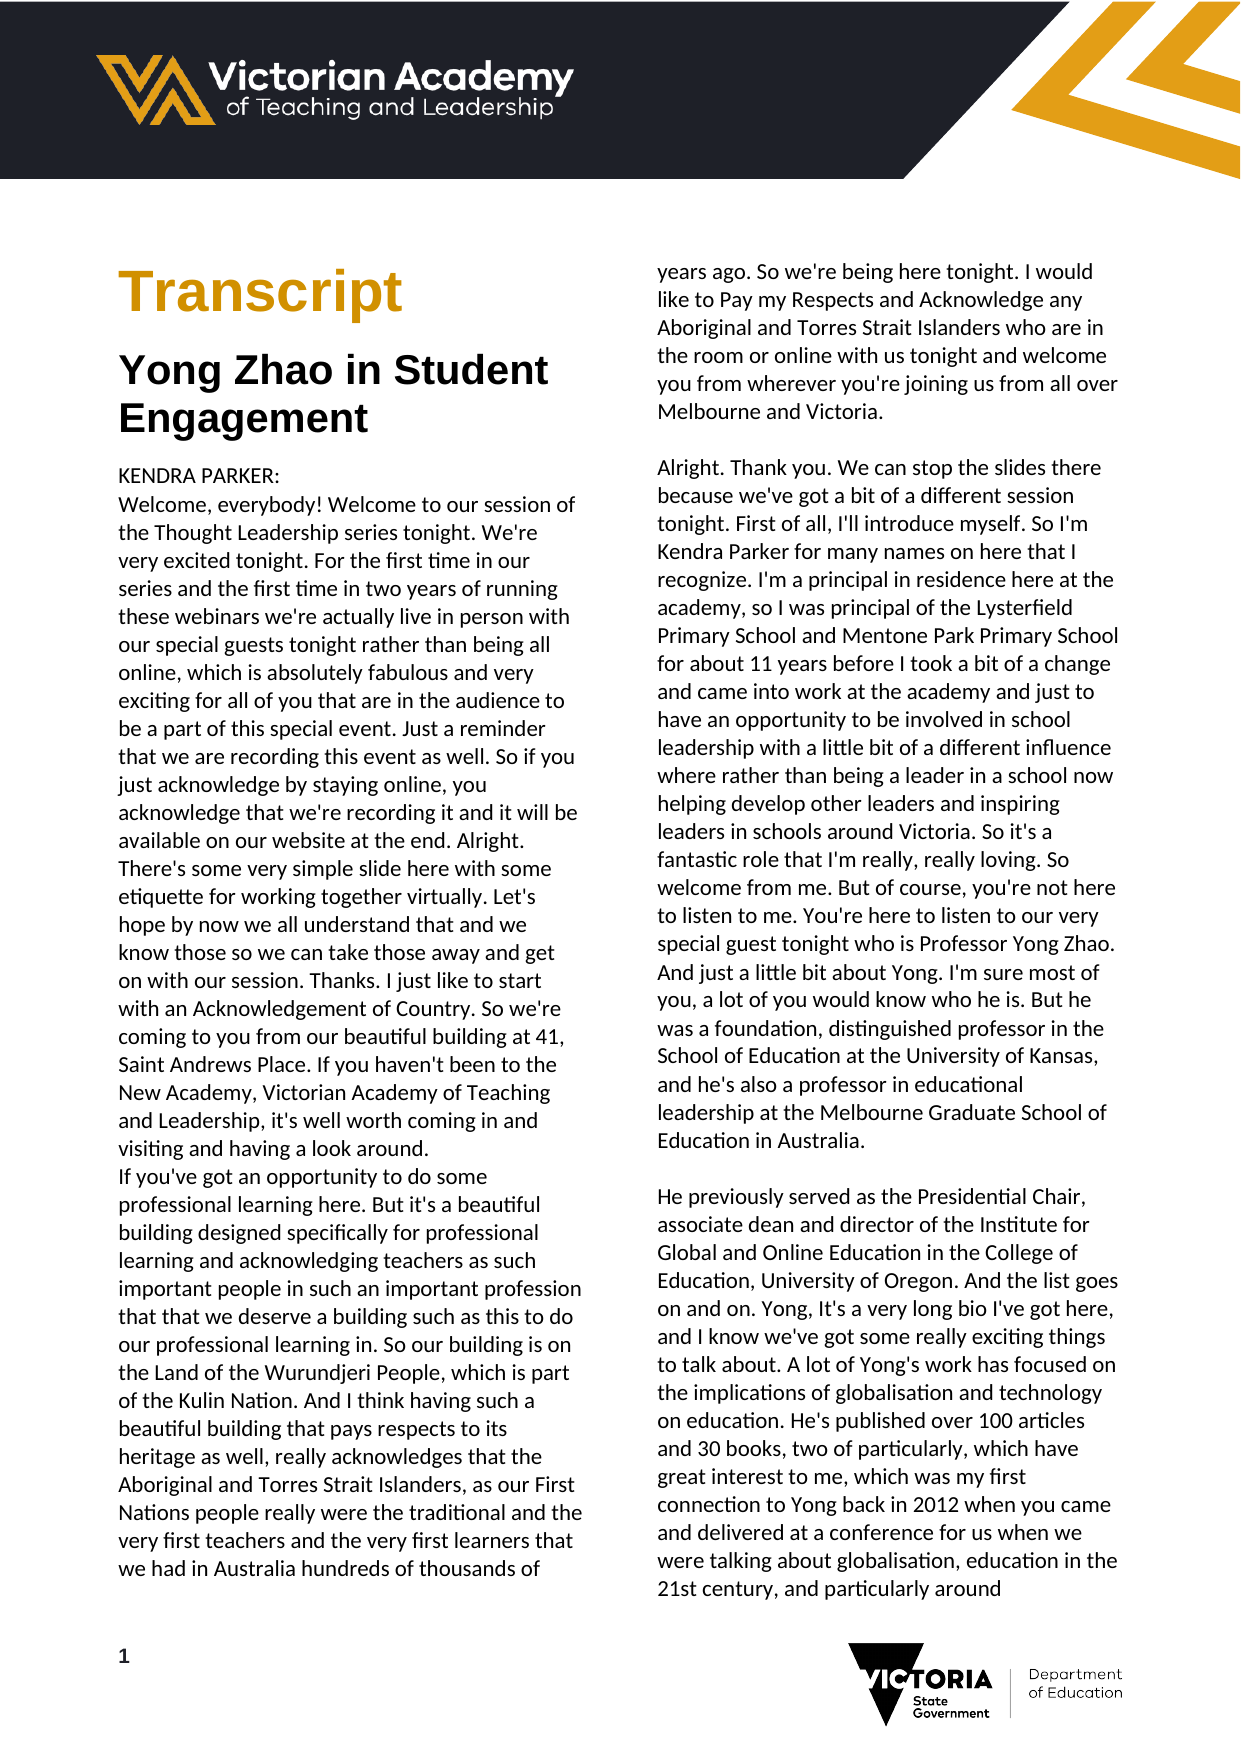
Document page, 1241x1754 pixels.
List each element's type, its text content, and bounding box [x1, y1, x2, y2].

text KENDRA PARKER: Welcome, everybody! Welcome to our session of the Thought Leadership series tonight. We're very excited tonight. For the first time in our series and the first time in two years of running these webinars we're actually live in person with our special guests tonight rather than being all online, which is absolutely fabulous and very exciting for all of you that are in the audience to be a part of this special event. Just a reminder that we are recording this event as well. So if you just acknowledge by staying online, you acknowledge that we're recording it and it will be available on our website at the end. Alright. There's some very simple slide here with some etiquette for working together virtually. Let's hope by now we all understand that and we know those so we can take those away and get on with our session. Thanks. I just like to start with an Acknowledgement of Country. So we're coming to you from our beautiful building at 41, Saint Andrews Place. If you haven't been to the New Academy, Victorian Academy of Teaching and Leadership, it's well worth coming in and visiting and having a look around. [118, 462, 583, 1162]
picture [847, 1643, 1123, 1727]
subtitle Transcript [118, 257, 583, 324]
subtitle Yong Zhao in Student Engagement [118, 345, 583, 441]
text If you've got an opportunity to do some professional learning here. But it's a beautiful building designed specifically for professional learning and acknowledging teachers as such important people in such an important profession that that we deserve a building such as this to do our professional learning in. So our building is on the Land of the Wurundjeri People, which is part of the Kulin Nation. And I think having such a beautiful building that pays respects to its heritage as well, really acknowledges that the Aboriginal and Torres Strait Islanders, as our First Nations people really were the traditional and the very first teachers and the very first learners that we had in Australia hundreds of thousands of years ago. So we're being here tonight. I would like to Pay my Respects and Acknowledge any Aboriginal and Torres Strait Islanders who are in the room or online with us tonight and welcome you from wherever you're joining us from all over Melbourne and Victoria. [118, 1162, 583, 1582]
text Alright. Thank you. We can stop the slides there because we've got a bit of a different session tonight. First of all, I'll introduce myself. So I'm Kendra Parker for many names on here that I recognize. I'm a principal in residence here at the academy, so I was principal of the Lysterfield Primary School and Mentone Park Primary School for about 11 years before I took a bit of a change and came into work at the academy and just to have an opportunity to be involved in school leadership with a little bit of a different influence where rather than being a leader in a school now helping develop other leaders and inspiring leaders in schools around Victoria. So it's a fantastic role that I'm really, really loving. So welcome from me. But of course, you're not here to listen to me. You're here to listen to our very special guest tonight who is Professor Yong Zhao. And just a little bit about Yong. I'm sure most of you, a lot of you would know who he is. But he was a foundation, distinguished professor in the School of Education at the University of Kansas, and he's also a professor in educational leadership at the Melbourne Graduate School of Education in Australia. [657, 453, 1122, 1154]
picture [96, 55, 574, 125]
text If you've got an opportunity to do some professional learning here. But it's a beautiful building designed specifically for professional learning and acknowledging teachers as such important people in such an important profession that that we deserve a building such as this to do our professional learning in. So our building is on the Land of the Wurundjeri People, which is part of the Kulin Nation. And I think having such a beautiful building that pays respects to its heritage as well, really acknowledges that the Aboriginal and Torres Strait Islanders, as our First Nations people really were the traditional and the very first teachers and the very first learners that we had in Australia hundreds of thousands of years ago. So we're being here tonight. I would like to Pay my Respects and Acknowledge any Aboriginal and Torres Strait Islanders who are in the room or online with us tonight and welcome you from wherever you're joining us from all over Melbourne and Victoria. [657, 257, 1122, 425]
